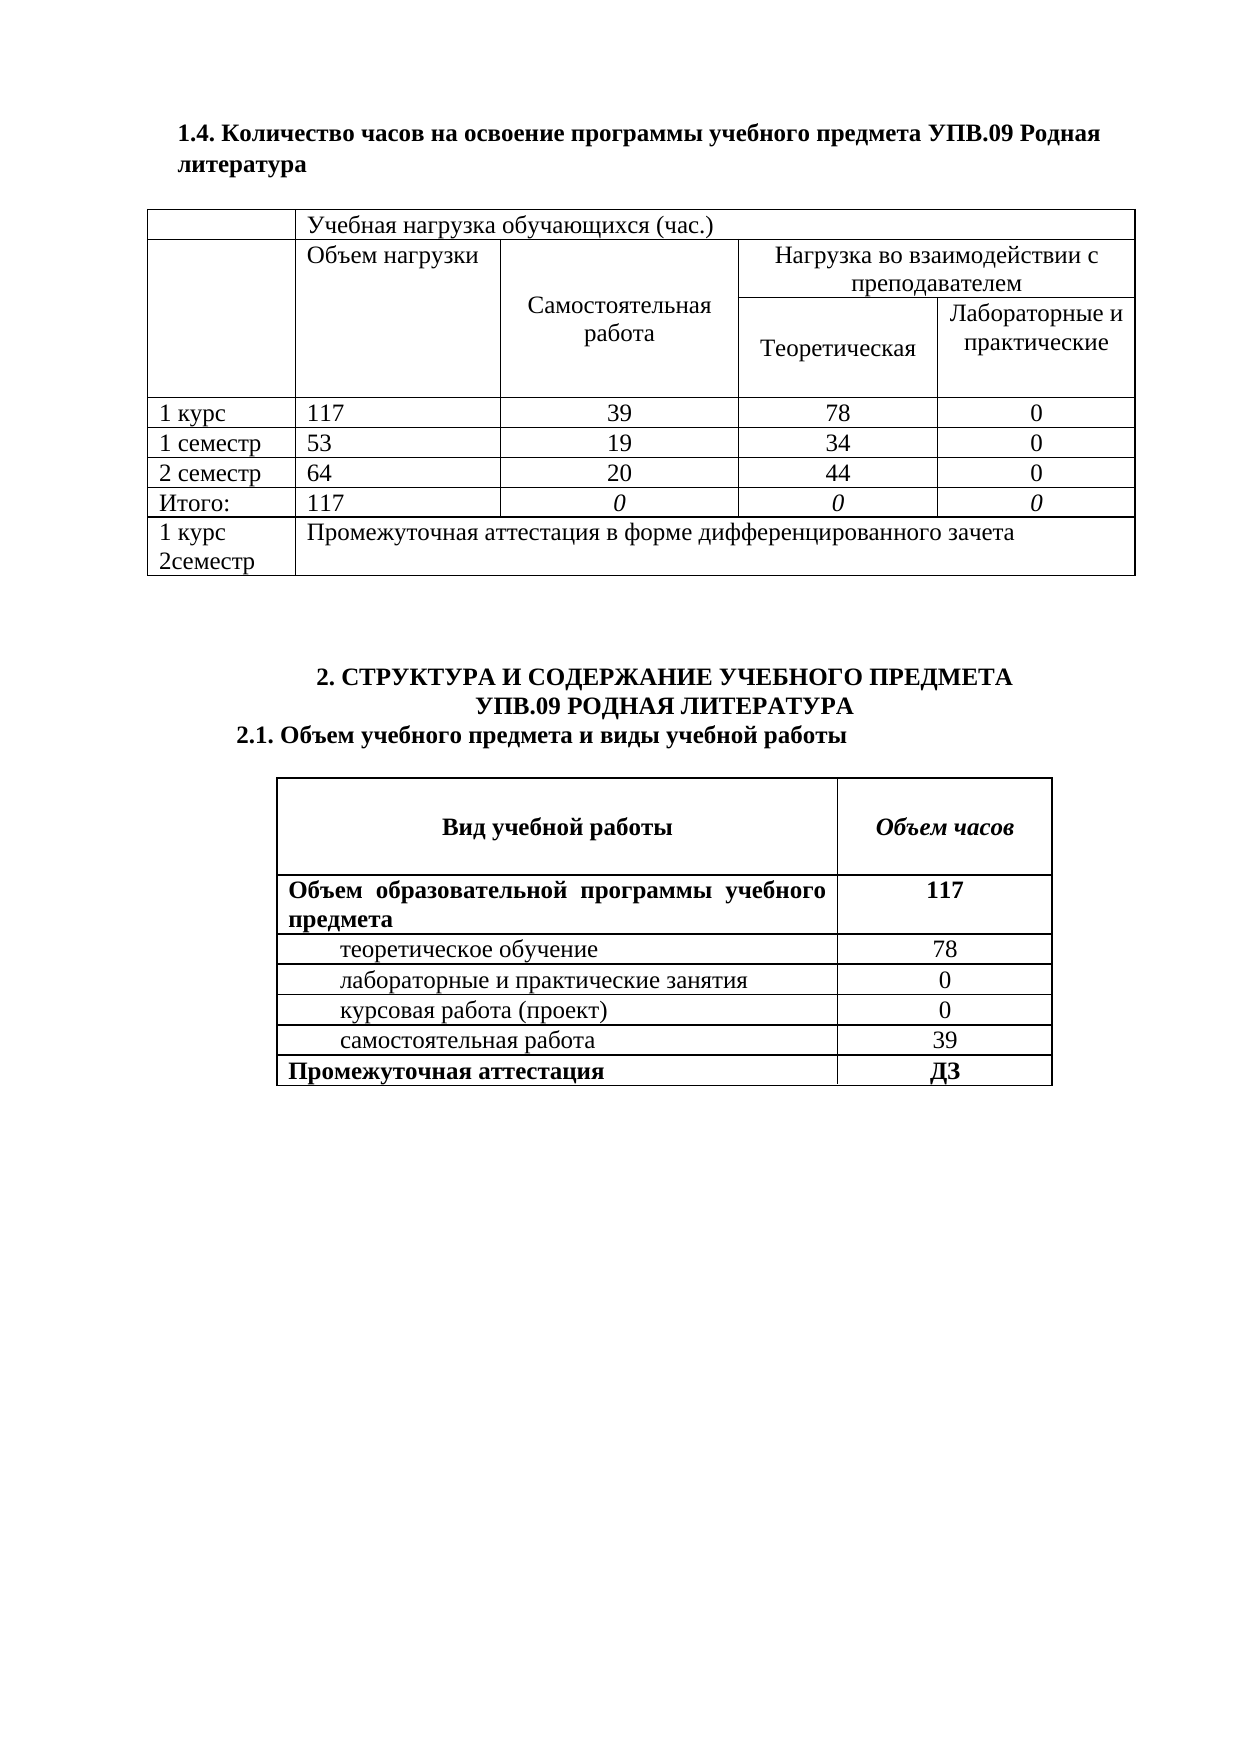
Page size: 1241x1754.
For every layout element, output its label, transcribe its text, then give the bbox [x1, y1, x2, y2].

table_cell [148, 240, 295, 397]
table_cell 0 [739, 488, 937, 516]
table_header Объем часов [838, 779, 1051, 874]
table_cell 34 [739, 428, 937, 457]
text 2.1. Объем учебного предмета и виды учебной работы [177, 720, 1152, 748]
table_cell теоретическое обучение [278, 935, 837, 963]
table_cell 0 [501, 488, 738, 516]
table_cell 0 [938, 428, 1134, 457]
table_cell 1 курс 2семестр [148, 518, 295, 575]
table_cell 0 [938, 458, 1134, 487]
table_cell 20 [501, 458, 738, 487]
table_cell 0 [838, 995, 1051, 1024]
table_cell 0 [938, 398, 1134, 427]
table_cell 117 [296, 398, 500, 427]
table_cell 0 [838, 965, 1051, 993]
text 1.4. Количество часов на освоение программы учебного предмета УПВ.09 Родная литература [177, 118, 1152, 178]
table_cell курсовая работа (проект) [278, 995, 837, 1024]
table_header Учебная нагрузка обучающихся (час.) [296, 210, 1134, 239]
table_cell 39 [838, 1026, 1051, 1054]
table_cell самостоятельная работа [278, 1026, 837, 1054]
table_cell 78 [838, 935, 1051, 963]
table_cell Промежуточная аттестация [278, 1056, 837, 1084]
table_cell 53 [296, 428, 500, 457]
table_cell 78 [739, 398, 937, 427]
table_cell Нагрузка во взаимодействии с преподавателем [739, 240, 1134, 297]
table_cell 39 [501, 398, 738, 427]
table_cell Самостоятельная работа [501, 240, 738, 397]
table_cell Теоретическая [739, 298, 937, 397]
table_cell 1 курс [148, 398, 295, 427]
table_cell 1 семестр [148, 428, 295, 457]
table_cell Объем образовательной программы учебного предмета [278, 876, 837, 933]
table_cell Лабораторные и практические [938, 298, 1134, 397]
table_cell 117 [296, 488, 500, 516]
table_cell Промежуточная аттестация в форме дифференцированного зачета [296, 518, 1134, 575]
text УПВ.09 Родная литература [177, 691, 1152, 720]
table_cell лабораторные и практические занятия [278, 965, 837, 993]
table_cell Объем нагрузки [296, 240, 500, 397]
table_cell 117 [838, 876, 1051, 933]
table_cell ДЗ [838, 1056, 1051, 1084]
table_cell 0 [938, 488, 1134, 516]
table_cell 44 [739, 458, 937, 487]
table_cell Итого: [148, 488, 295, 516]
table_cell 2 семестр [148, 458, 295, 487]
text 2. СТРУКТУРА И СОДЕРЖАНИЕ УЧЕБНОГО ПРЕДМЕТА [177, 662, 1152, 691]
table_header Вид учебной работы [278, 779, 837, 874]
table_header [148, 210, 295, 239]
table_cell 64 [296, 458, 500, 487]
table_cell 19 [501, 428, 738, 457]
